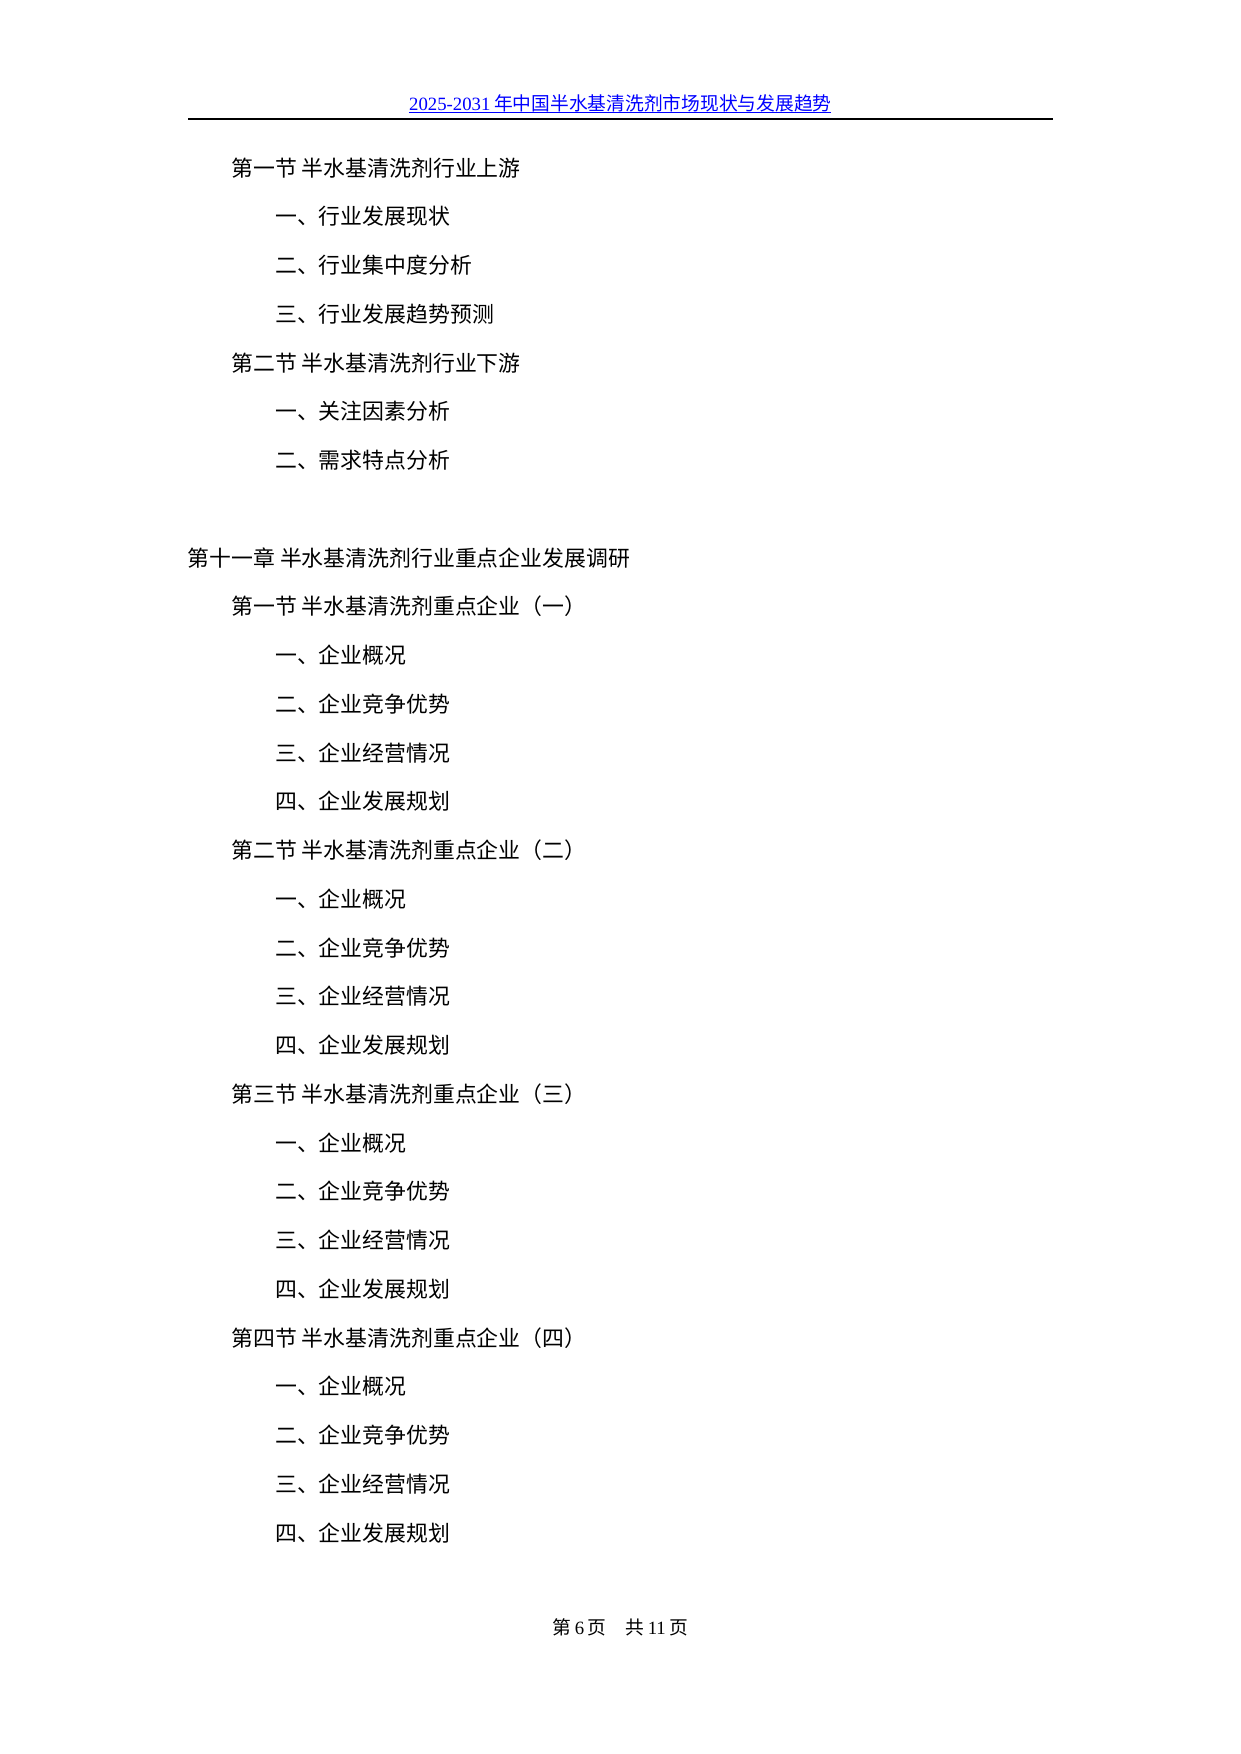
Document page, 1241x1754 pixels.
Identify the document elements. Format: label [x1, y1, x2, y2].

text [187, 150, 1053, 1548]
